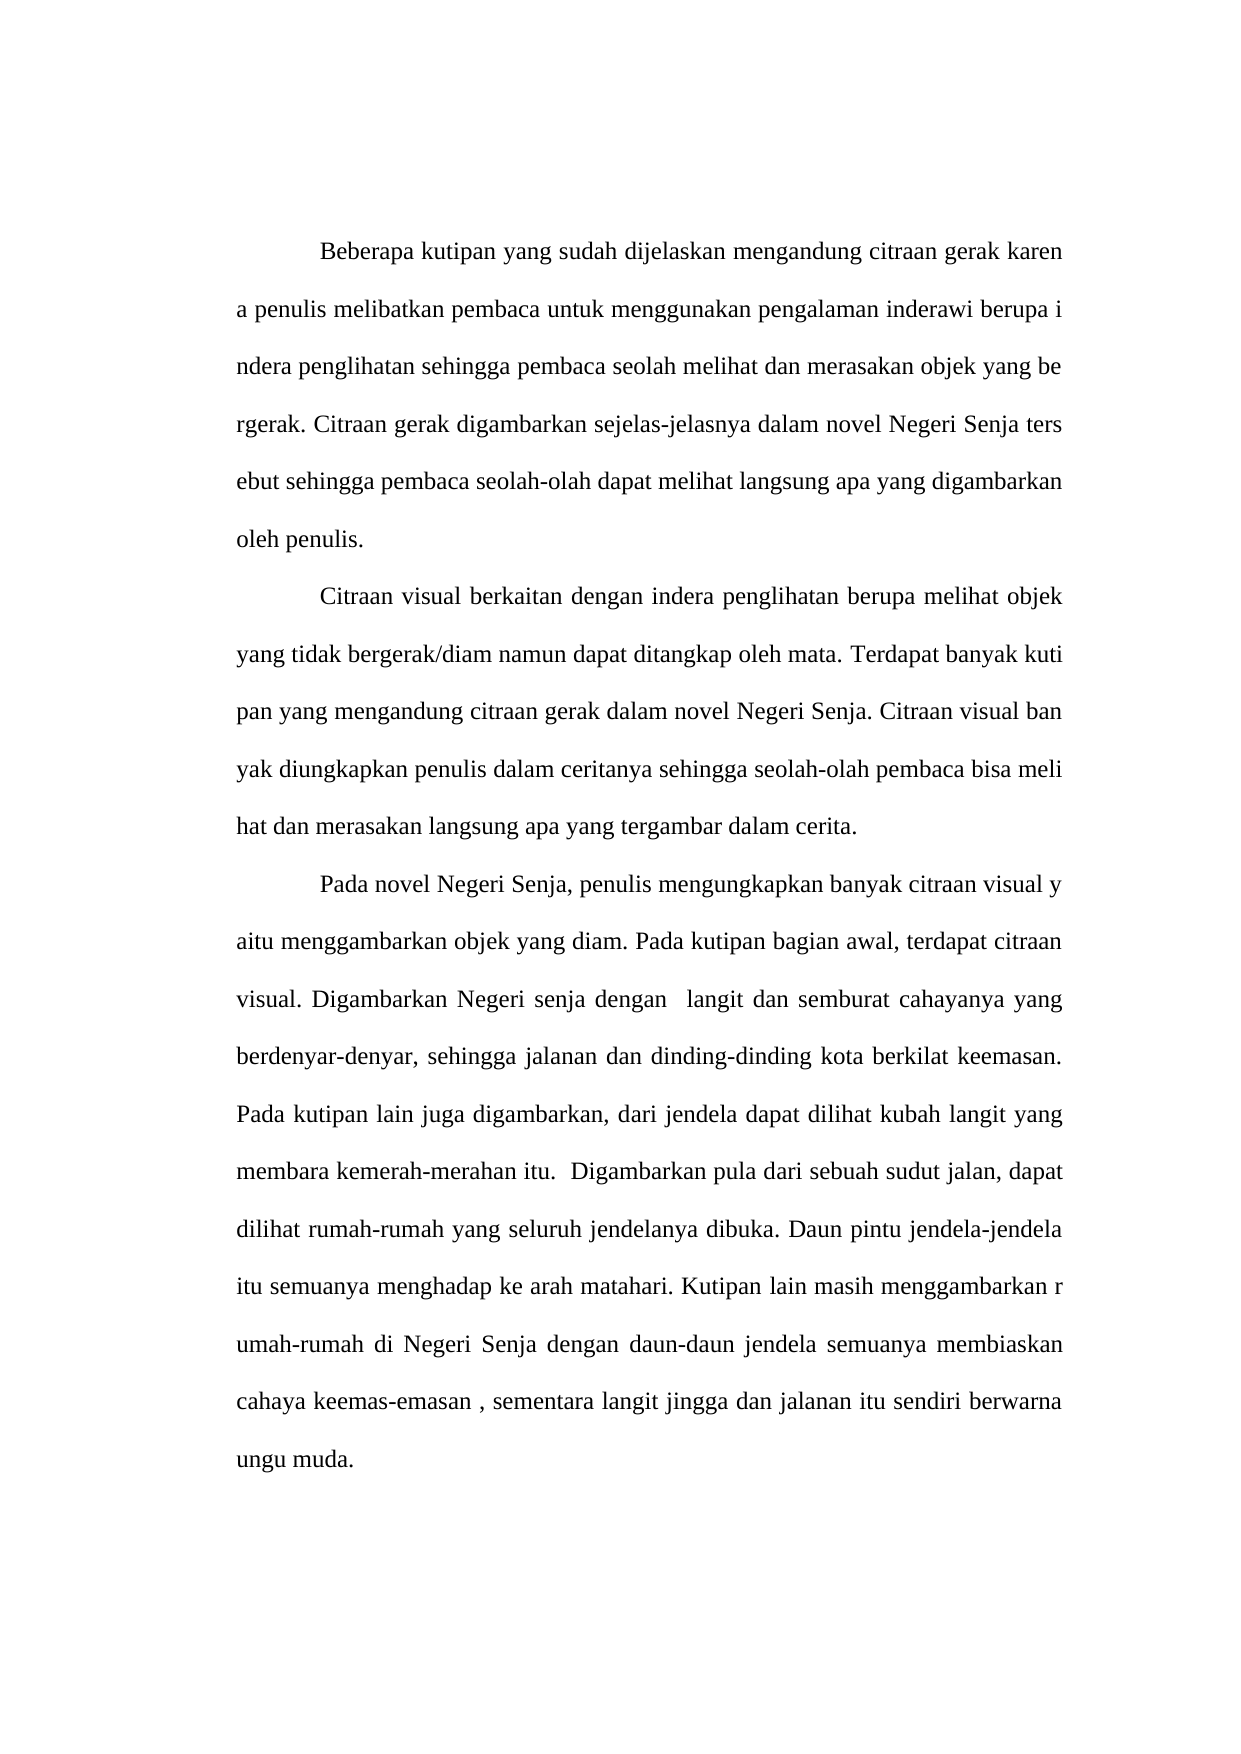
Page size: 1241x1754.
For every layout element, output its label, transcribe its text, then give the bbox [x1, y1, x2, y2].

text Pada novel Negeri Senja, penulis mengungkapkan banyak citraan visual yaitu menggambarkan objek yang diam. Pada kutipan bagian awal, terdapat citraan visual. Digambarkan Negeri senja dengan langit dan semburat cahayanya yang berdenyar-denyar, sehingga jalanan dan dinding-dinding kota berkilat keemasan. Pada kutipan lain juga digambarkan, dari jendela dapat dilihat kubah langit yang membara kemerah-merahan itu. Digambarkan pula dari sebuah sudut jalan, dapat dilihat rumah-rumah yang seluruh jendelanya dibuka. Daun pintu jendela-jendela itu semuanya menghadap ke arah matahari. Kutipan lain masih menggambarkan rumah-rumah di Negeri Senja dengan daun-daun jendela semuanya membiaskan cahaya keemas-emasan , sementara langit jingga dan jalanan itu sendiri berwarna ungu muda. [236, 869, 1063, 1472]
text Citraan visual berkaitan dengan indera penglihatan berupa melihat objek yang tidak bergerak/diam namun dapat ditangkap oleh mata. Terdapat banyak kutipan yang mengandung citraan gerak dalam novel Negeri Senja. Citraan visual banyak diungkapkan penulis dalam ceritanya sehingga seolah-olah pembaca bisa melihat dan merasakan langsung apa yang tergambar dalam cerita. [236, 581, 1063, 840]
text Beberapa kutipan yang sudah dijelaskan mengandung citraan gerak karena penulis melibatkan pembaca untuk menggunakan pengalaman inderawi berupa indera penglihatan sehingga pembaca seolah melihat dan merasakan objek yang bergerak. Citraan gerak digambarkan sejelas-jelasnya dalam novel Negeri Senja tersebut sehingga pembaca seolah-olah dapat melihat langsung apa yang digambarkan oleh penulis. [236, 236, 1063, 552]
